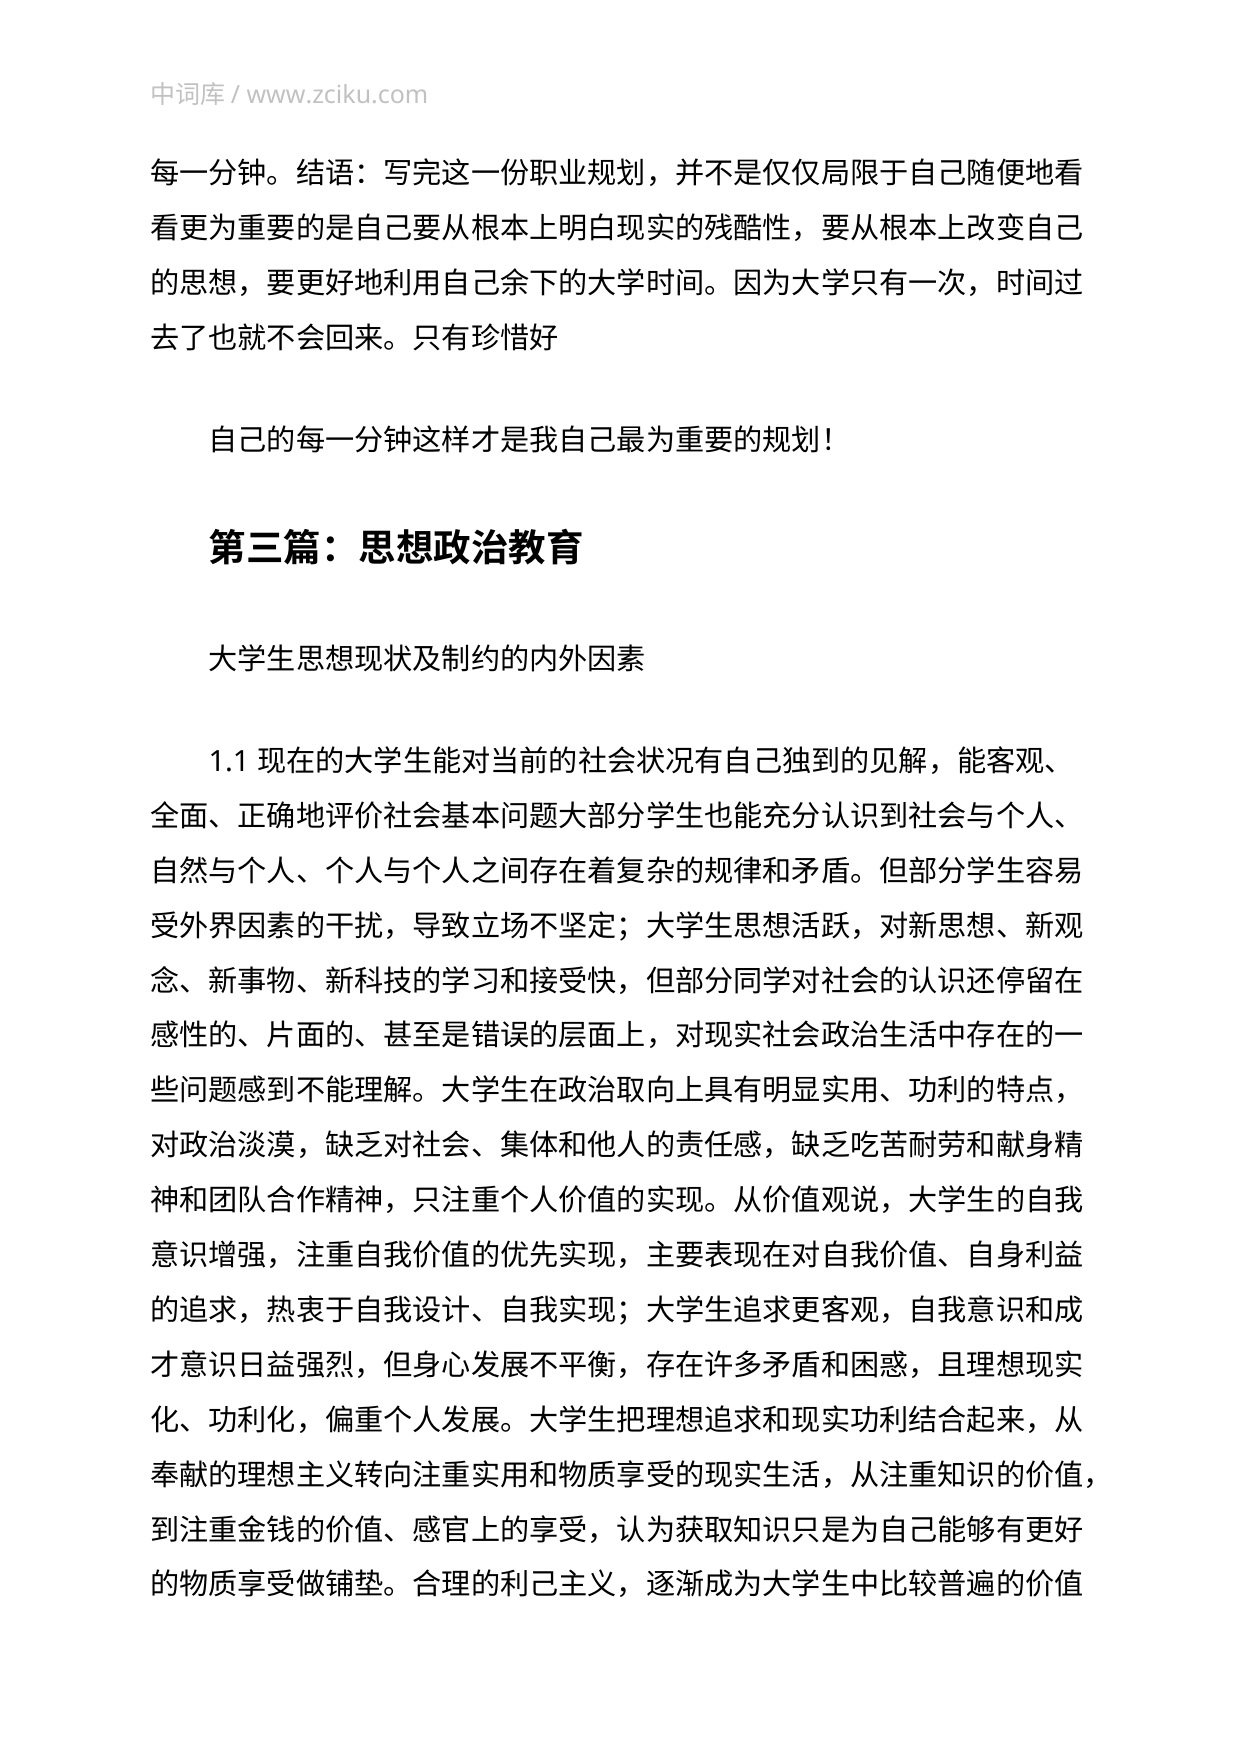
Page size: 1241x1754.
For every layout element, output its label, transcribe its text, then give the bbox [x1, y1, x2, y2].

text 大学生思想现状及制约的内外因素 [150, 636, 1090, 678]
text 自己的每一分钟这样才是我自己最为重要的规划！ [150, 416, 1090, 459]
text 第三篇：思想政治教育 [150, 518, 1090, 572]
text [150, 150, 1090, 357]
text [150, 737, 1090, 1603]
